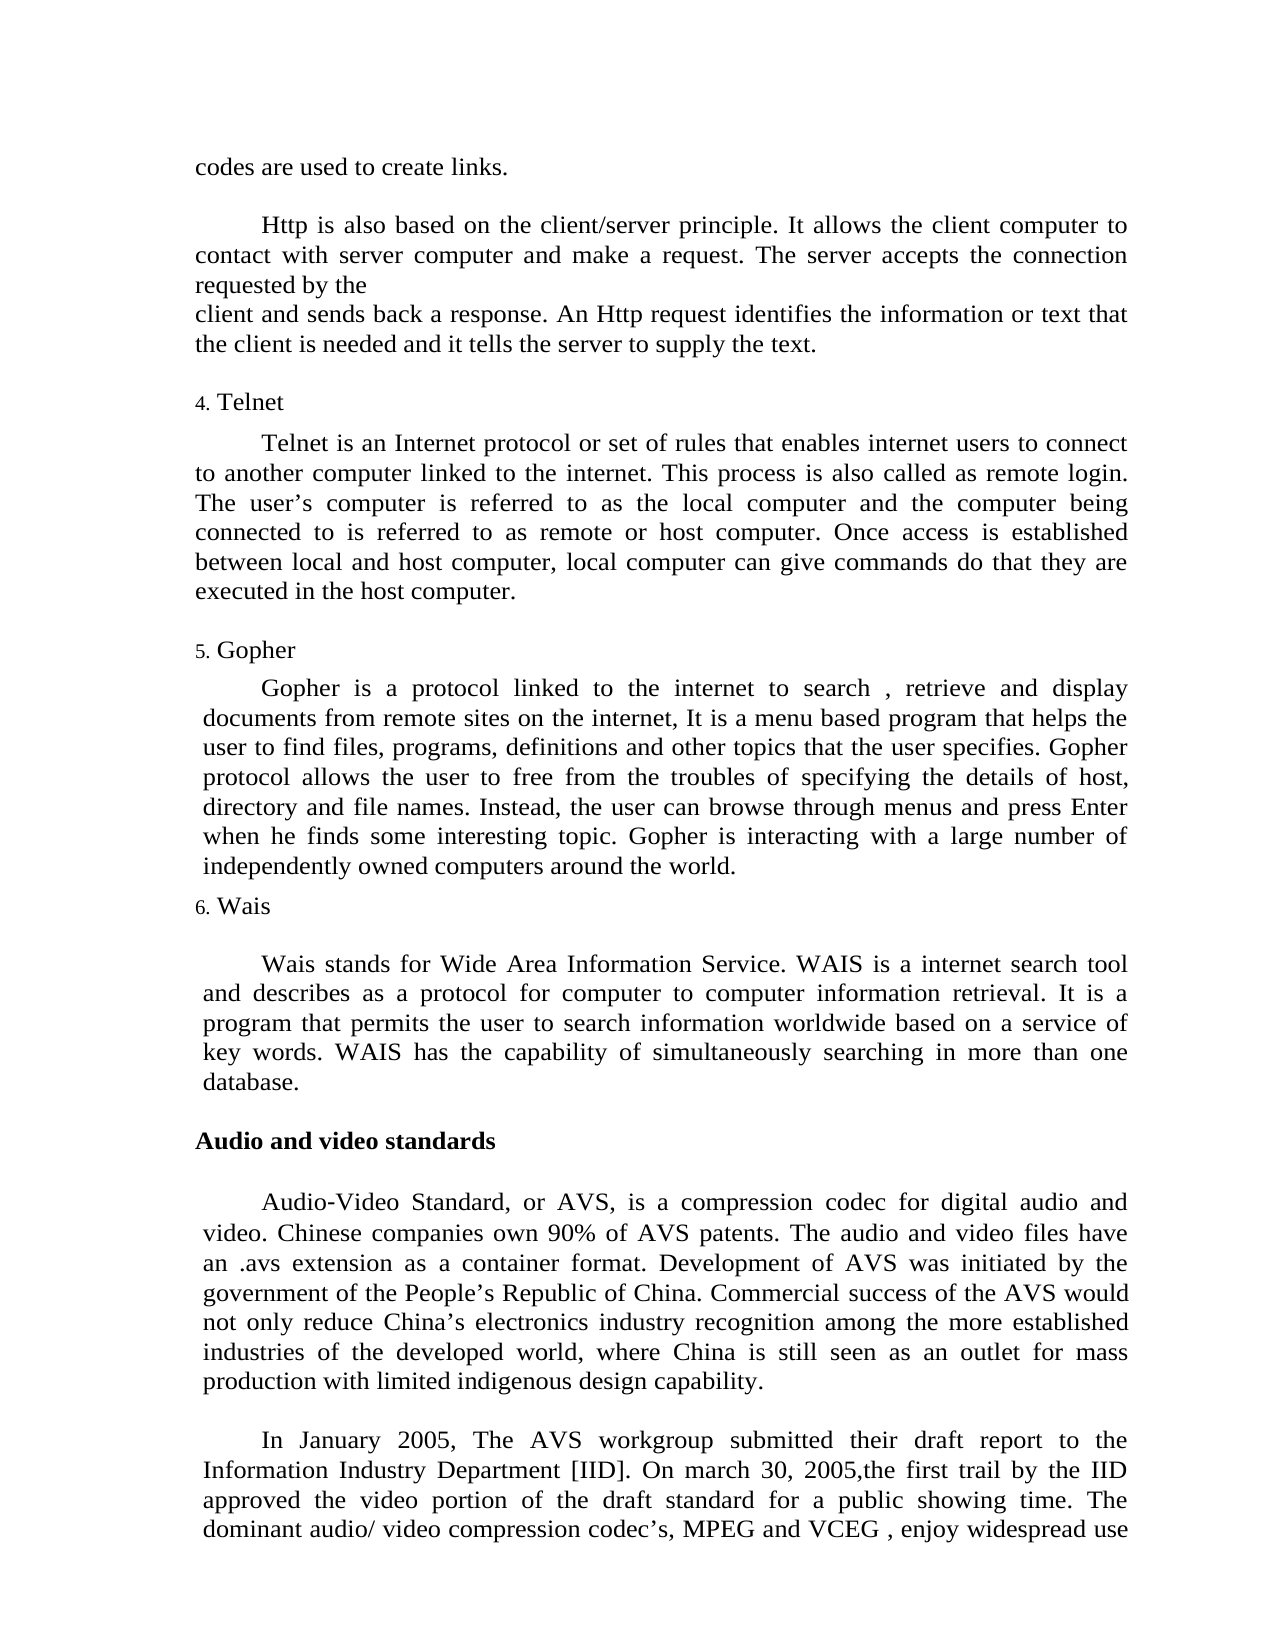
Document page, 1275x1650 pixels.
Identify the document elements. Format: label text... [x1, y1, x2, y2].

list Telnet [195, 387, 1142, 416]
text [203, 1426, 1129, 1543]
text Http is also based on the client/server principle. It allows the client computer to contact with server computer and make a request. The server accepts the connection requested by the [195, 211, 1129, 298]
list Gopher [195, 635, 1142, 663]
text Telnet is an Internet protocol or set of rules that enables internet users to connect to another computer linked to the internet. This process is also called as remote login. The user’s computer is referred to as the local computer and the computer being connected to is referred to as remote or host computer. Once access is established between local and host computer, local computer can give commands do that they are executed in the host computer. [195, 428, 1129, 605]
text Audio‐Video Standard, or AVS, is a compression codec for digital audio and video. Chinese companies own 90% of AVS patents. The audio and video files have an .avs extension as a container format. Development of AVS was initiated by the government of the People’s Republic of China. Commercial success of the AVS would not only reduce China’s electronics industry recognition among the more established industries of the developed world, where China is still seen as an outlet for mass production with limited indigenous design capability. [203, 1184, 1129, 1395]
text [195, 152, 1129, 181]
text Wais stands for Wide Area Information Service. WAIS is a internet search tool and describes as a protocol for computer to computer information retrieval. It is a program that permits the user to search information worldwide based on a service of key words. WAIS has the capability of simultaneously searching in more than one database. [203, 949, 1129, 1096]
list Wais [195, 891, 1142, 919]
text Gopher is a protocol linked to the internet to search , retrieve and display documents from remote sites on the internet, It is a menu based program that helps the user to find files, programs, definitions and other topics that the user specifies. Gopher protocol allows the user to free from the troubles of specifying the details of host, directory and file names. Instead, the user can browse through menus and press Enter when he finds some interesting topic. Gopher is interacting with a large number of independently owned computers around the world. [203, 673, 1129, 879]
text Audio and video standards [195, 1126, 1142, 1154]
text client and sends back a response. An Http request identifies the information or text that the client is needed and it tells the server to supply the text. [195, 299, 1129, 358]
